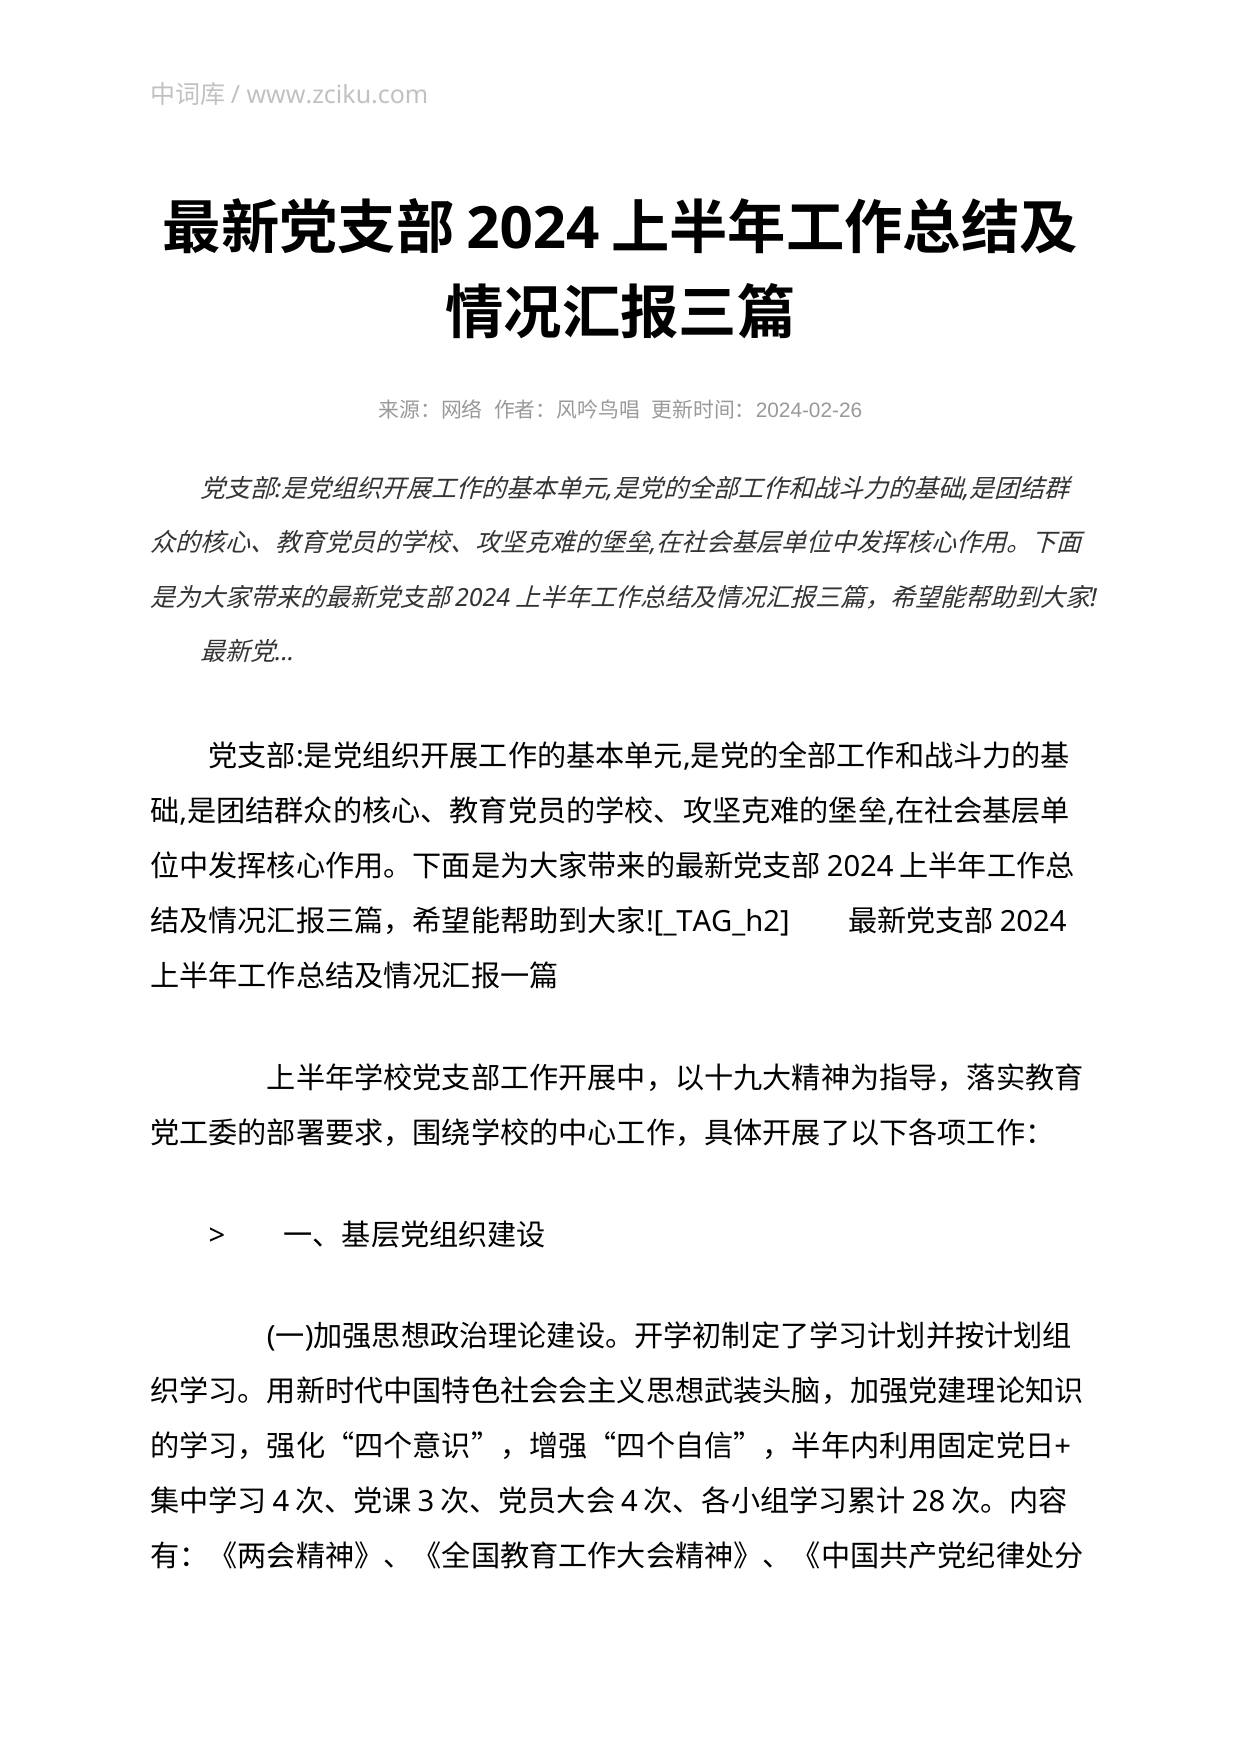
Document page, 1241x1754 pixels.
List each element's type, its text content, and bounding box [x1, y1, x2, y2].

text 来源：网络 作者：风吟鸟唱 更新时间：2024-02-26 [150, 397, 1090, 421]
text 党支部:是党组织开展工作的基本单元,是党的全部工作和战斗力的基础,是团结群众的核心、教育党员的学校、攻坚克难的堡垒,在社会基层单位中发挥核心作用。下面是为大家带来的最新党支部2024上半年工作总结及情况汇报三篇，希望能帮助到大家! 最新党... [150, 468, 1090, 668]
text 上半年学校党支部工作开展中，以十九大精神为指导，落实教育党工委的部署要求，围绕学校的中心工作，具体开展了以下各项工作： [150, 1054, 1090, 1152]
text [150, 1313, 1090, 1575]
text > 一、基层党组织建设 [150, 1211, 1090, 1253]
text 党支部:是党组织开展工作的基本单元,是党的全部工作和战斗力的基础,是团结群众的核心、教育党员的学校、攻坚克难的堡垒,在社会基层单位中发挥核心作用。下面是为大家带来的最新党支部2024上半年工作总结及情况汇报三篇，希望能帮助到大家![_TAG_h2] 最新党支部2024上半年工作总结及情况汇报一篇 [150, 733, 1090, 995]
subtitle 最新党支部2024上半年工作总结及情况汇报三篇 [150, 181, 1090, 351]
